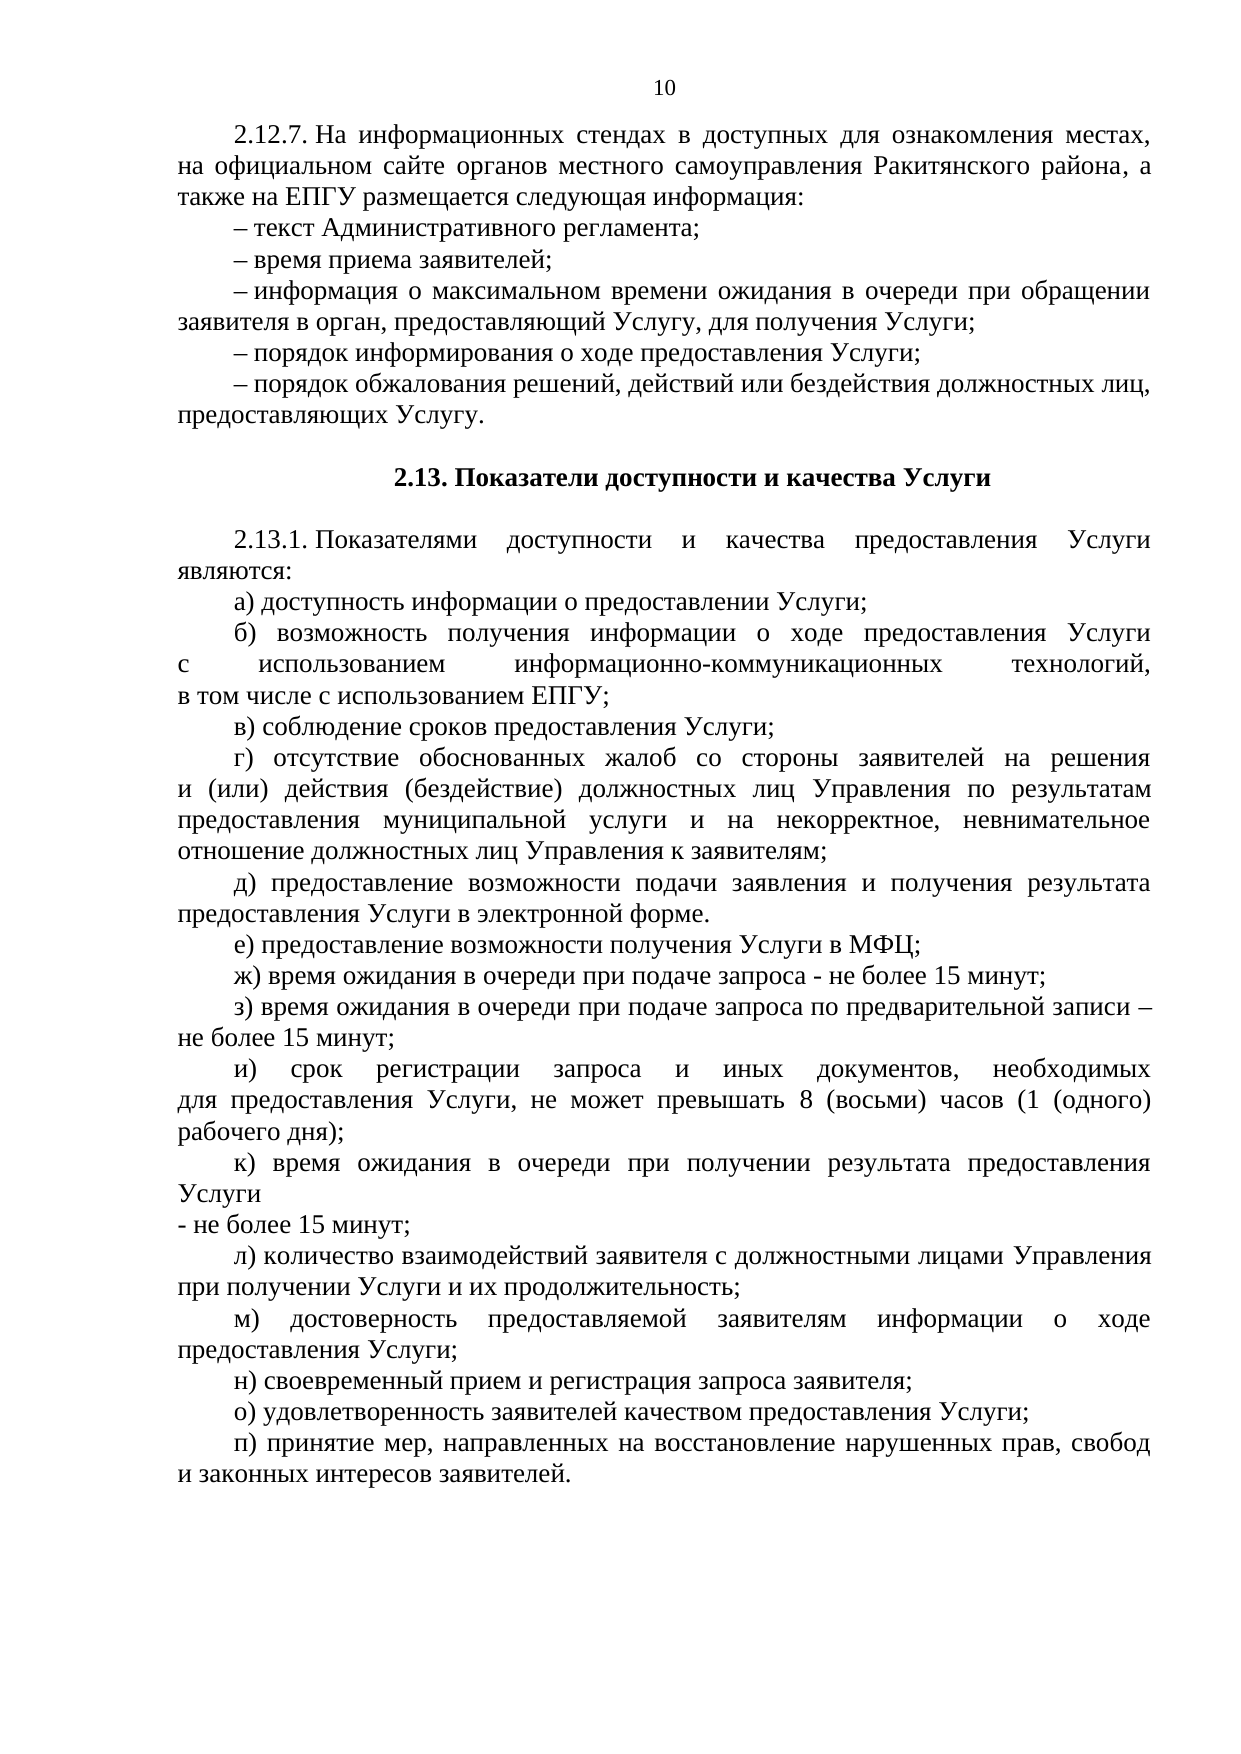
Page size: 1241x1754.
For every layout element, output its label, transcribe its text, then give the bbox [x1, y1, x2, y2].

text и) срок регистрации запроса и иных документов, необходимых для предоставления Услуги, не может превышать 8 (восьми) часов (1 (одного) рабочего дня); [177, 1052, 1152, 1146]
text 2.13. Показатели доступности и качества Услуги [177, 461, 1152, 492]
text – порядок обжалования решений, действий или бездействия должностных лиц, предоставляющих Услугу. [177, 367, 1152, 429]
text д) предоставление возможности подачи заявления и получения результата предоставления Услуги в электронной форме. [177, 866, 1152, 928]
text б) возможность получения информации о ходе предоставления Услуги с использованием информационно-коммуникационных технологий, в том числе с использованием ЕПГУ; [177, 616, 1152, 710]
text з) время ожидания в очереди при подаче запроса по предварительной записи – не более 15 минут; [177, 990, 1152, 1052]
text – текст Административного регламента; [177, 212, 1152, 243]
text м) достоверность предоставляемой заявителям информации о ходе предоставления Услуги; [177, 1302, 1152, 1364]
text к) время ожидания в очереди при получении результата предоставления Услуги - не более 15 минут; [177, 1146, 1152, 1239]
text в) соблюдение сроков предоставления Услуги; [177, 710, 1152, 741]
text о) удовлетворенность заявителей качеством предоставления Услуги; [177, 1395, 1152, 1426]
text н) своевременный прием и регистрация запроса заявителя; [177, 1364, 1152, 1395]
text л) количество взаимодействий заявителя с должностными лицами Управления при получении Услуги и их продолжительность; [177, 1239, 1152, 1302]
text е) предоставление возможности получения Услуги в МФЦ; [177, 928, 1152, 959]
text г) отсутствие обоснованных жалоб со стороны заявителей на решения и (или) действия (бездействие) должностных лиц Управления по результатам предоставления муниципальной услуги и на некорректное, невнимательное отношение должностных лиц Управления к заявителям; [177, 741, 1152, 866]
text – порядок информирования о ходе предоставления Услуги; [177, 336, 1152, 367]
text а) доступность информации о предоставлении Услуги; [177, 585, 1152, 616]
text – информация о максимальном времени ожидания в очереди при обращении заявителя в орган, предоставляющий Услугу, для получения Услуги; [177, 274, 1152, 336]
text п) принятие мер, направленных на восстановление нарушенных прав, свобод и законных интересов заявителей. [177, 1426, 1152, 1488]
text ж) время ожидания в очереди при подаче запроса - не более 15 минут; [177, 959, 1152, 990]
text 2.12.7. На информационных стендах в доступных для ознакомления местах, на официальном сайте органов местного самоуправления Ракитянского района, а также на ЕПГУ размещается следующая информация: [177, 118, 1152, 212]
text 2.13.1. Показателями доступности и качества предоставления Услуги являются: [177, 523, 1152, 585]
text – время приема заявителей; [177, 243, 1152, 274]
